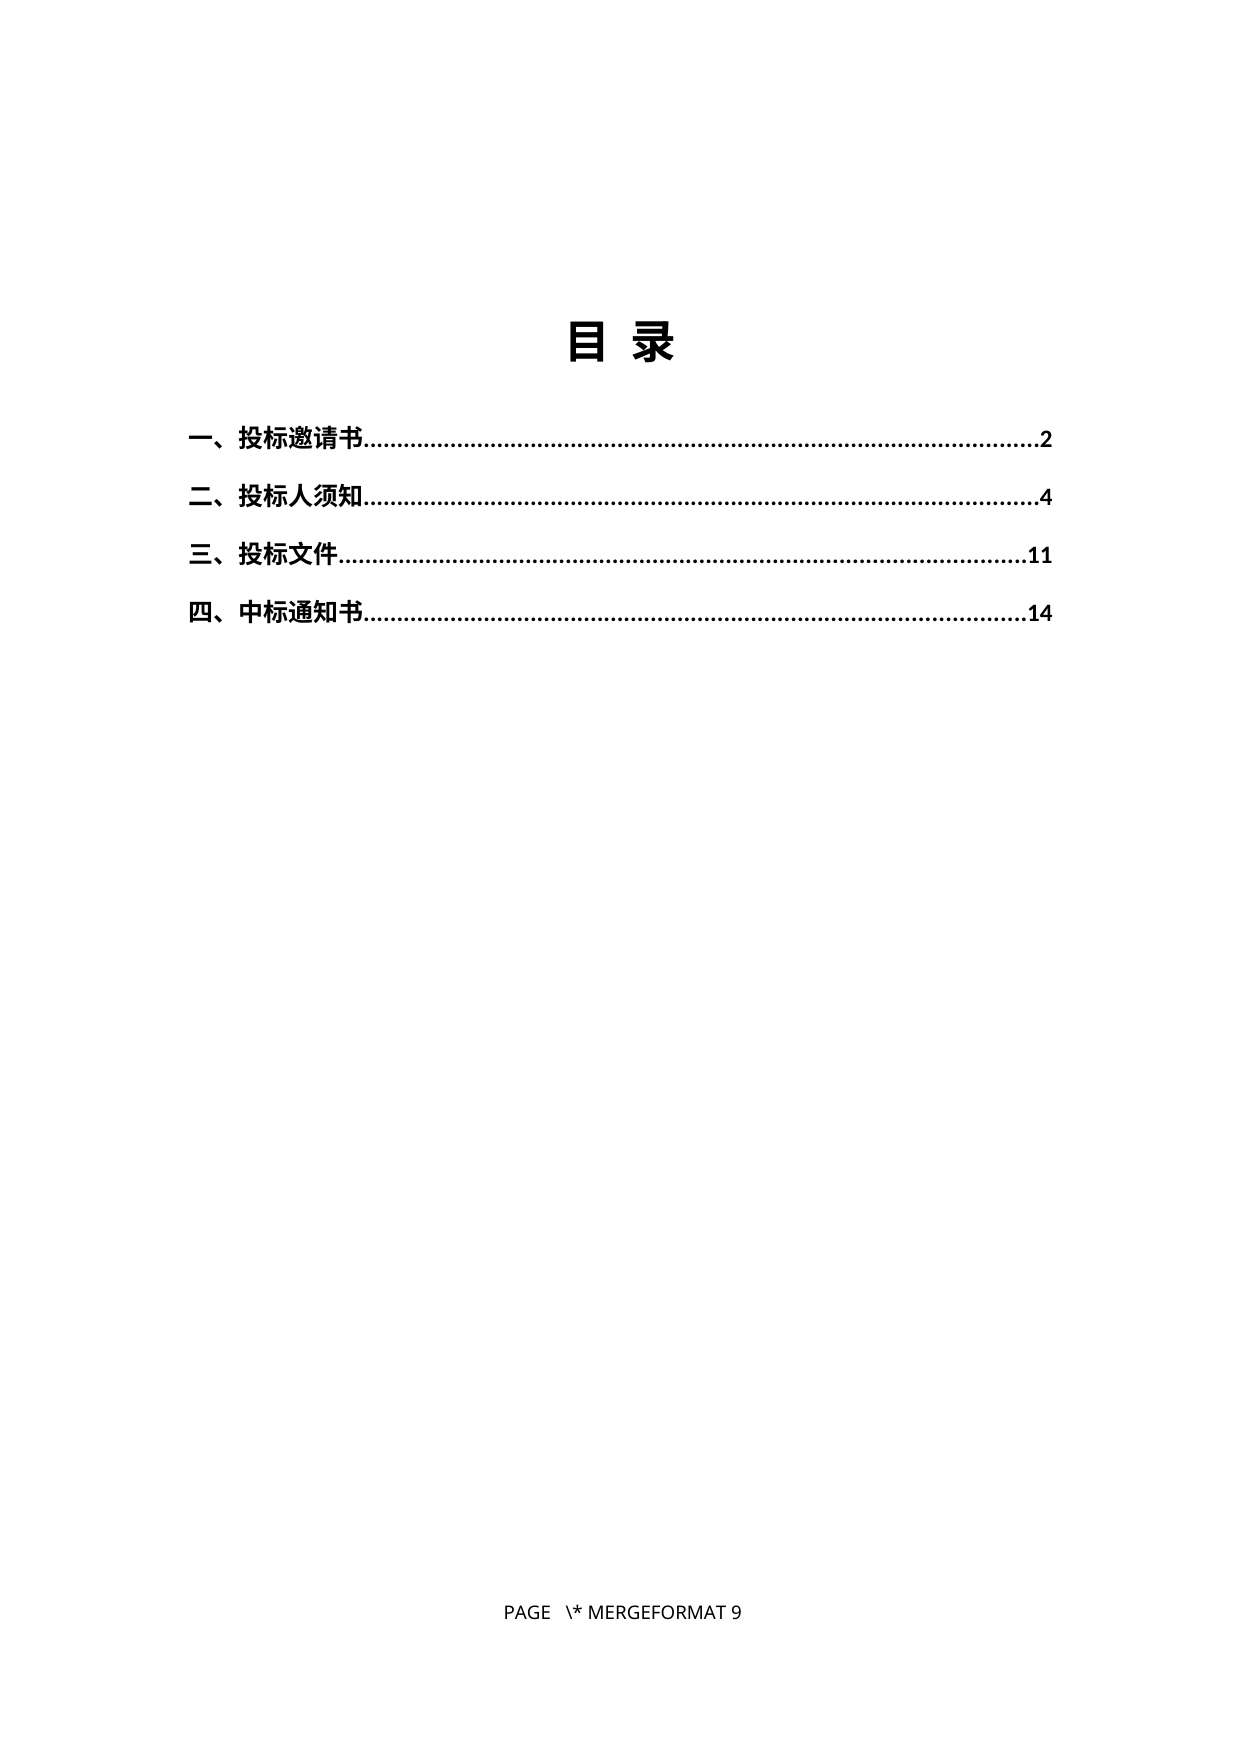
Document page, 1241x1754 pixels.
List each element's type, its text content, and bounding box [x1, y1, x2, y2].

text 四、中标通知书 14 [187, 588, 1053, 633]
text 目 录 [187, 293, 1053, 384]
text 二、投标人须知 4 [187, 472, 1053, 518]
text 一、投标邀请书 2 [187, 414, 1053, 460]
text 三、投标文件 11 [187, 530, 1053, 575]
